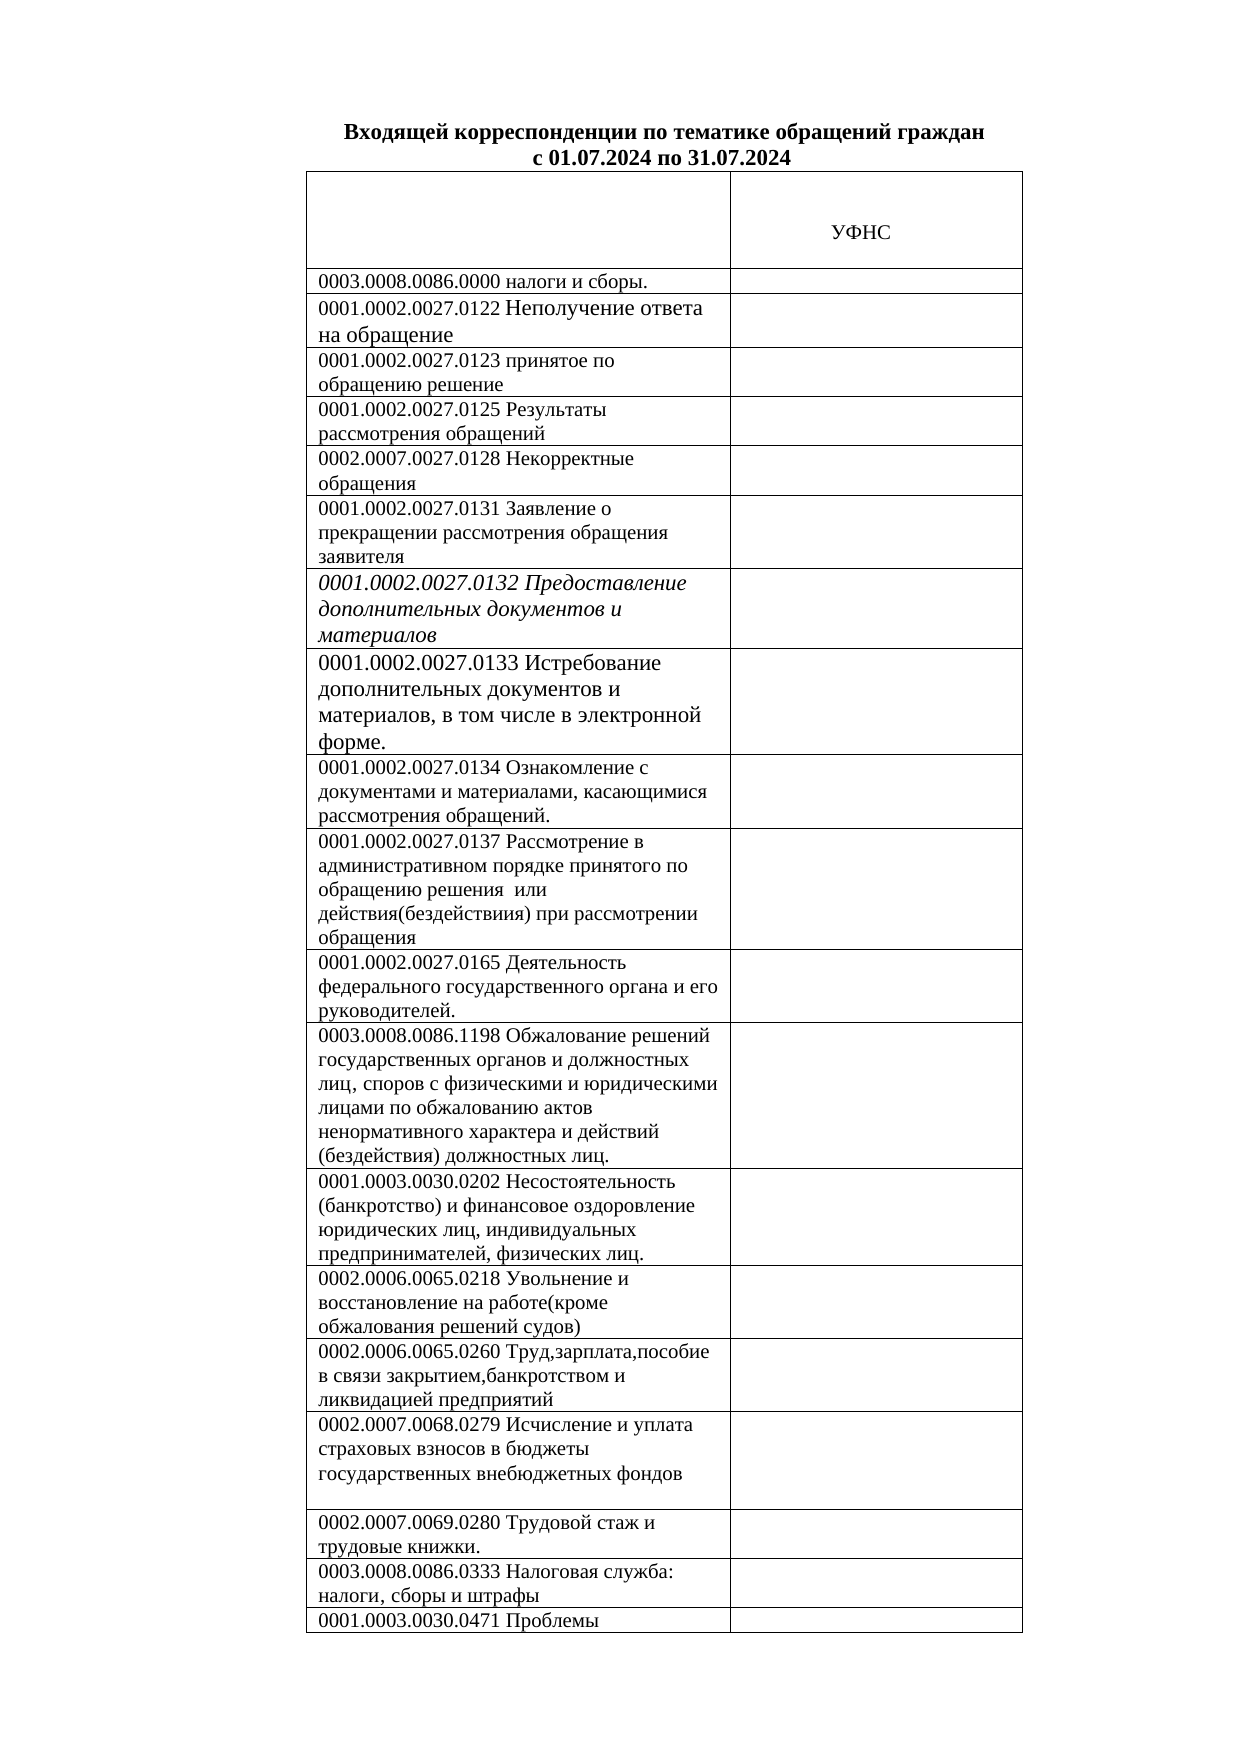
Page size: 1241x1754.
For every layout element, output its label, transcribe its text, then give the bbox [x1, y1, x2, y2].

table_cell [731, 1608, 1022, 1632]
table_cell 0001.0002.0027.0165 Деятельность федерального государственного органа и его руководителей. [307, 950, 730, 1022]
table_cell 0002.0007.0069.0280 Трудовой стаж и трудовые книжки. [307, 1510, 730, 1558]
table_cell [731, 1510, 1022, 1558]
table_header [307, 172, 730, 268]
table_cell [731, 950, 1022, 1022]
table_cell 0001.0002.0027.0122 Неполучение ответа на обращение [307, 294, 730, 347]
table_cell [731, 1169, 1022, 1265]
table_cell [731, 1339, 1022, 1411]
table_cell 0003.0008.0086.1198 Обжалование решений государственных органов и должностных лиц‚ споров с физическими и юридическими лицами по обжалованию актов ненормативного характера и действий (бездействия) должностных лиц. [307, 1023, 730, 1167]
table_cell 0001.0003.0030.0202 Несостоятельность (банкротство) и финансовое оздоровление юридических лиц, индивидуальных предпринимателей, физических лиц. [307, 1169, 730, 1265]
text Входящей корреспонденции по тематике обращений граждан [177, 118, 1152, 144]
table_cell [731, 1266, 1022, 1338]
table_header УФНС [731, 172, 1022, 268]
table_cell [731, 1559, 1022, 1607]
table_cell [731, 569, 1022, 648]
table_cell [731, 294, 1022, 347]
table_cell 0001.0002.0027.0125 Результаты рассмотрения обращений [307, 397, 730, 445]
table_cell 0002.0007.0027.0128 Некорректные обращения [307, 446, 730, 494]
table_cell 0003.0008.0086.0333 Налоговая служба: налоги‚ сборы и штрафы [307, 1559, 730, 1607]
table_cell [731, 755, 1022, 827]
table_cell 0003.0008.0086.0000 налоги и сборы. [307, 269, 730, 293]
table_cell 0001.0002.0027.0132 Предоставление дополнительных документов и материалов [307, 569, 730, 648]
table_cell [731, 829, 1022, 949]
table_cell 0001.0002.0027.0137 Рассмотрение в административном порядке принятого по обращению решения или действия(бездействиия) при рассмотрении обращения [307, 829, 730, 949]
table_cell 0001.0002.0027.0133 Истребование дополнительных документов и материалов, в том числе в электронной форме. [307, 649, 730, 754]
table_cell 0002.0006.0065.0218 Увольнение и восстановление на работе(кроме обжалования решений судов) [307, 1266, 730, 1338]
table_cell [731, 397, 1022, 445]
table_cell [731, 446, 1022, 494]
table_cell [731, 496, 1022, 568]
table_cell [731, 269, 1022, 293]
table_cell 0002.0006.0065.0260 Труд,зарплата,пособие в связи закрытием,банкротством и ликвидацией предприятий [307, 1339, 730, 1411]
table_cell 0001.0002.0027.0131 Заявление о прекращении рассмотрения обращения заявителя [307, 496, 730, 568]
table_cell 0001.0002.0027.0134 Ознакомление с документами и материалами, касающимися рассмотрения обращений. [307, 755, 730, 827]
table_cell 0002.0007.0068.0279 Исчисление и уплата страховых взносов в бюджеты государственных внебюджетных фондов [307, 1412, 730, 1508]
table_cell [731, 649, 1022, 754]
table_cell [731, 1412, 1022, 1508]
table_cell 0001.0002.0027.0123 принятое по обращению решение [307, 348, 730, 396]
text c 01.07.2024 по 31.07.2024 [177, 144, 1152, 171]
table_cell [307, 1608, 730, 1632]
table_cell [731, 348, 1022, 396]
table_cell [731, 1023, 1022, 1167]
